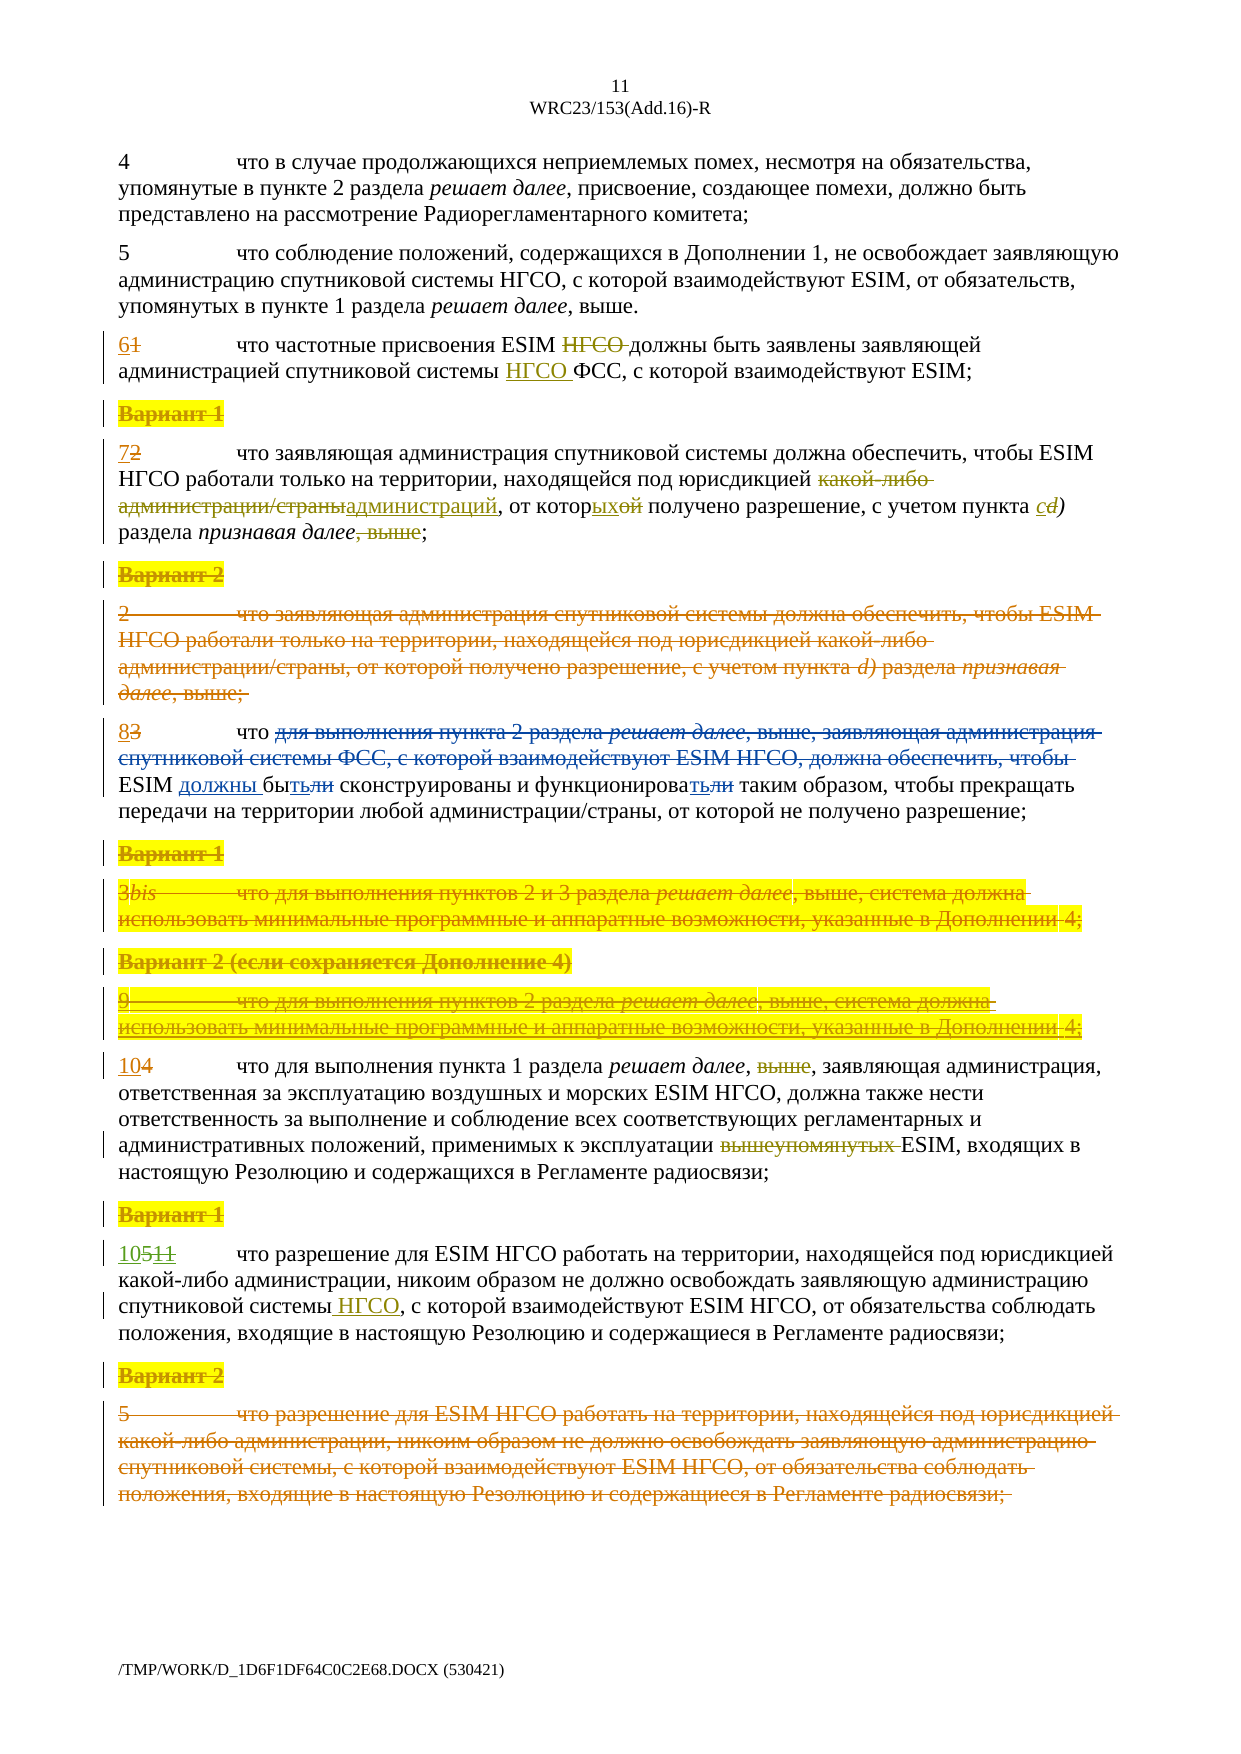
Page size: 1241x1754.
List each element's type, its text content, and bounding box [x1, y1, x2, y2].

text 4 что в случае продолжающихся неприемлемых помех, несмотря на обязательства, упомянутые в пункте 2 раздела решает далее, присвоение, создающее помехи, должно быть представлено на рассмотрение Радиорегламентарного комитета; [118, 148, 1122, 227]
text что частотные присвоения ESIM должны быть заявлены заявляющей администрацией спутниковой системы ФСС, с которой взаимодействуют ESIM; [118, 331, 1122, 383]
text что ESIM бы сконструированы и функционирова таким образом, чтобы прекращать передачи на территории любой администрации/страны, от которой не получено разрешение; [118, 718, 1122, 823]
text что для выполнения пункта 1 раздела решает далее, , заявляющая администрация, ответственная за эксплуатацию воздушных и морских ESIM НГСО, должна также нести ответственность за выполнение и соблюдение всех соответствующих регламентарных и административных положений, применимых к эксплуатации ESIM, входящих в настоящую Резолюцию и содержащихся в Регламенте радиосвязи; [118, 1052, 1122, 1184]
text что заявляющая администрация спутниковой системы должна обеспечить, чтобы ESIM НГСО работали только на территории, находящейся под юрисдикцией , от котор получено разрешение, с учетом пункта ) раздела признавая далее; [118, 439, 1122, 544]
text что разрешение для ESIM НГСО работать на территории, находящейся под юрисдикцией какой-либо администрации, никоим образом не должно освобождать заявляющую администрацию спутниковой системы, с которой взаимодействуют ESIM НГСО, от обязательства соблюдать положения, входящие в настоящую Резолюцию и содержащиеся в Регламенте радиосвязи; [118, 1239, 1122, 1345]
text 5 что соблюдение положений, содержащихся в Дополнении 1, не освобождает заявляющую администрацию спутниковой системы НГСО, с которой взаимодействуют ESIM, от обязательств, упомянутых в пункте 1 раздела решает далее, выше. [118, 239, 1122, 318]
